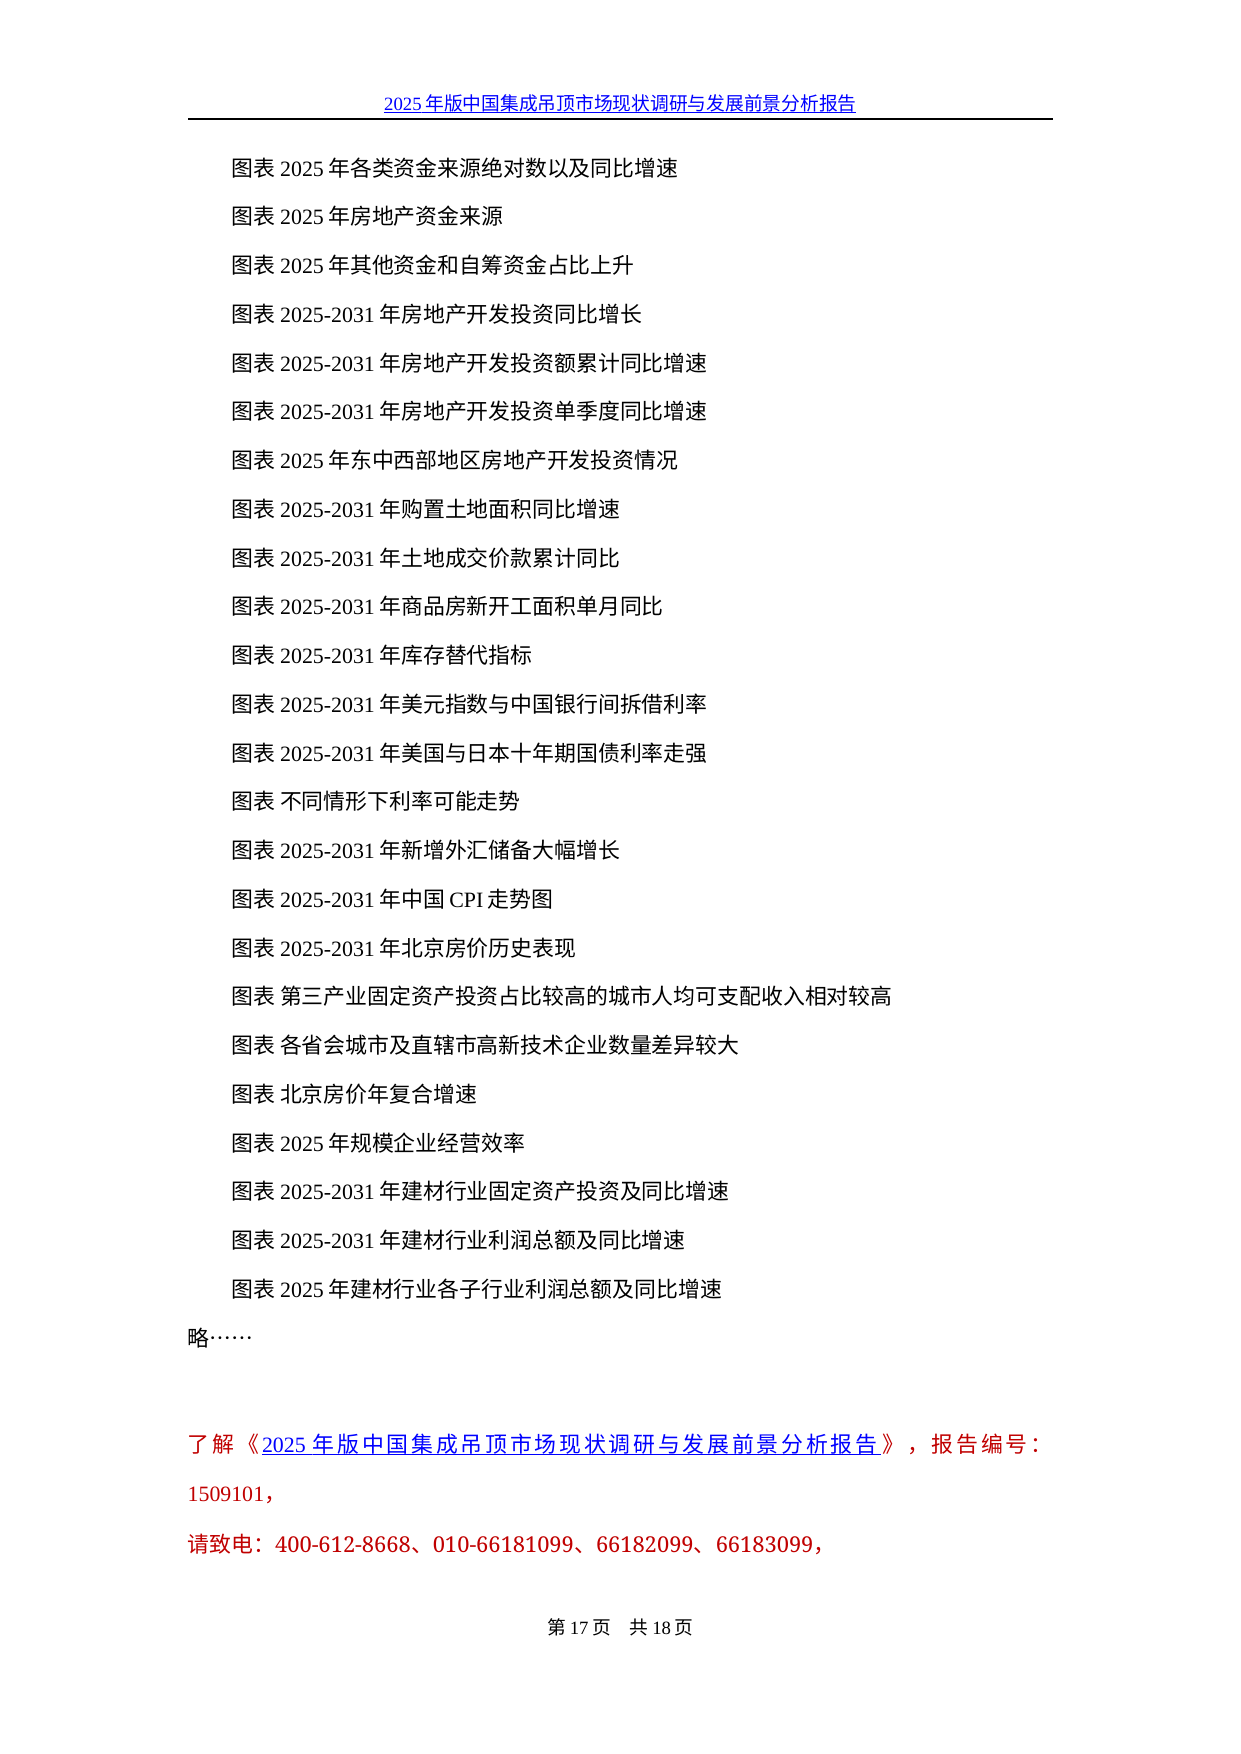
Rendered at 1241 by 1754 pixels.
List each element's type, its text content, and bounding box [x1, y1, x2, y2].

text 请致电：400-612-8668、010-66181099、66182099、66183099， [187, 1527, 1053, 1559]
text 了解《2025年版中国集成吊顶市场现状调研与发展前景分析报告》，报告编号：1509101， [187, 1427, 1053, 1508]
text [187, 150, 1053, 1353]
